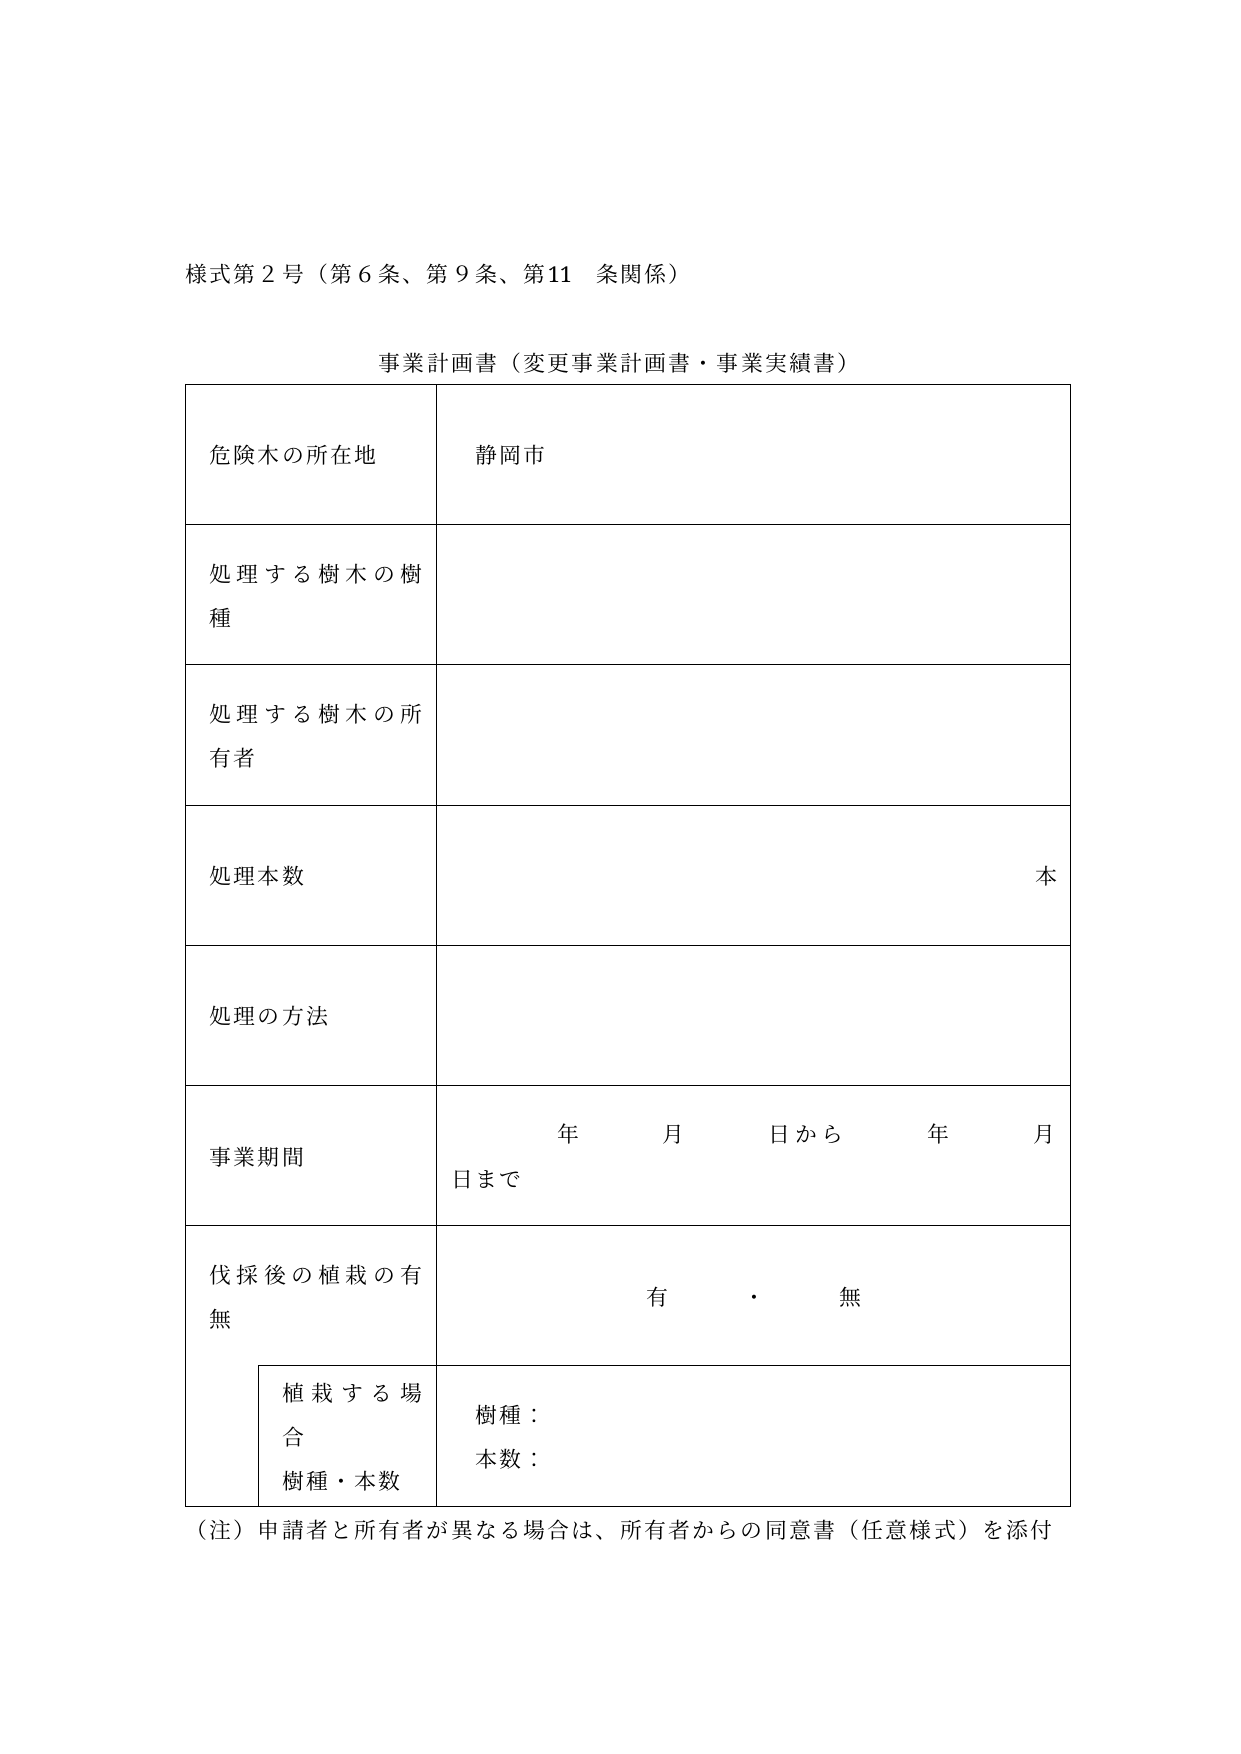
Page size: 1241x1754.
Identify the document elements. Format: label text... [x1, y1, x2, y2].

table_cell 処理する樹木の樹種 [186, 525, 436, 664]
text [185, 1507, 1055, 1551]
table_header 静岡市 [437, 385, 1070, 524]
table_cell 処理の方法 [186, 946, 436, 1085]
table_cell [437, 525, 1070, 664]
table_cell 樹種： 本数： [437, 1366, 1070, 1506]
table_cell 有 ・ 無 [437, 1226, 1070, 1365]
text 事業計画書（変更事業計画書・事業実績書） [185, 340, 1055, 384]
table_cell 本 [437, 806, 1070, 945]
table_cell [437, 946, 1070, 1085]
table_cell 植栽する場合 樹種・本数 [259, 1366, 436, 1506]
table_cell 処理本数 [186, 806, 436, 945]
text 様式第２号（第６条、第９条、第11条関係） [185, 251, 1055, 296]
table_cell [437, 665, 1070, 804]
table_header 危険木の所在地 [186, 385, 436, 524]
table_cell 伐採後の植栽の有無 [186, 1226, 436, 1365]
table_cell [186, 1365, 258, 1506]
table_cell 処理する樹木の所有者 [186, 665, 436, 804]
table_cell 事業期間 [186, 1086, 436, 1225]
table_cell 年 月 日から 年 月 日まで [437, 1086, 1070, 1225]
